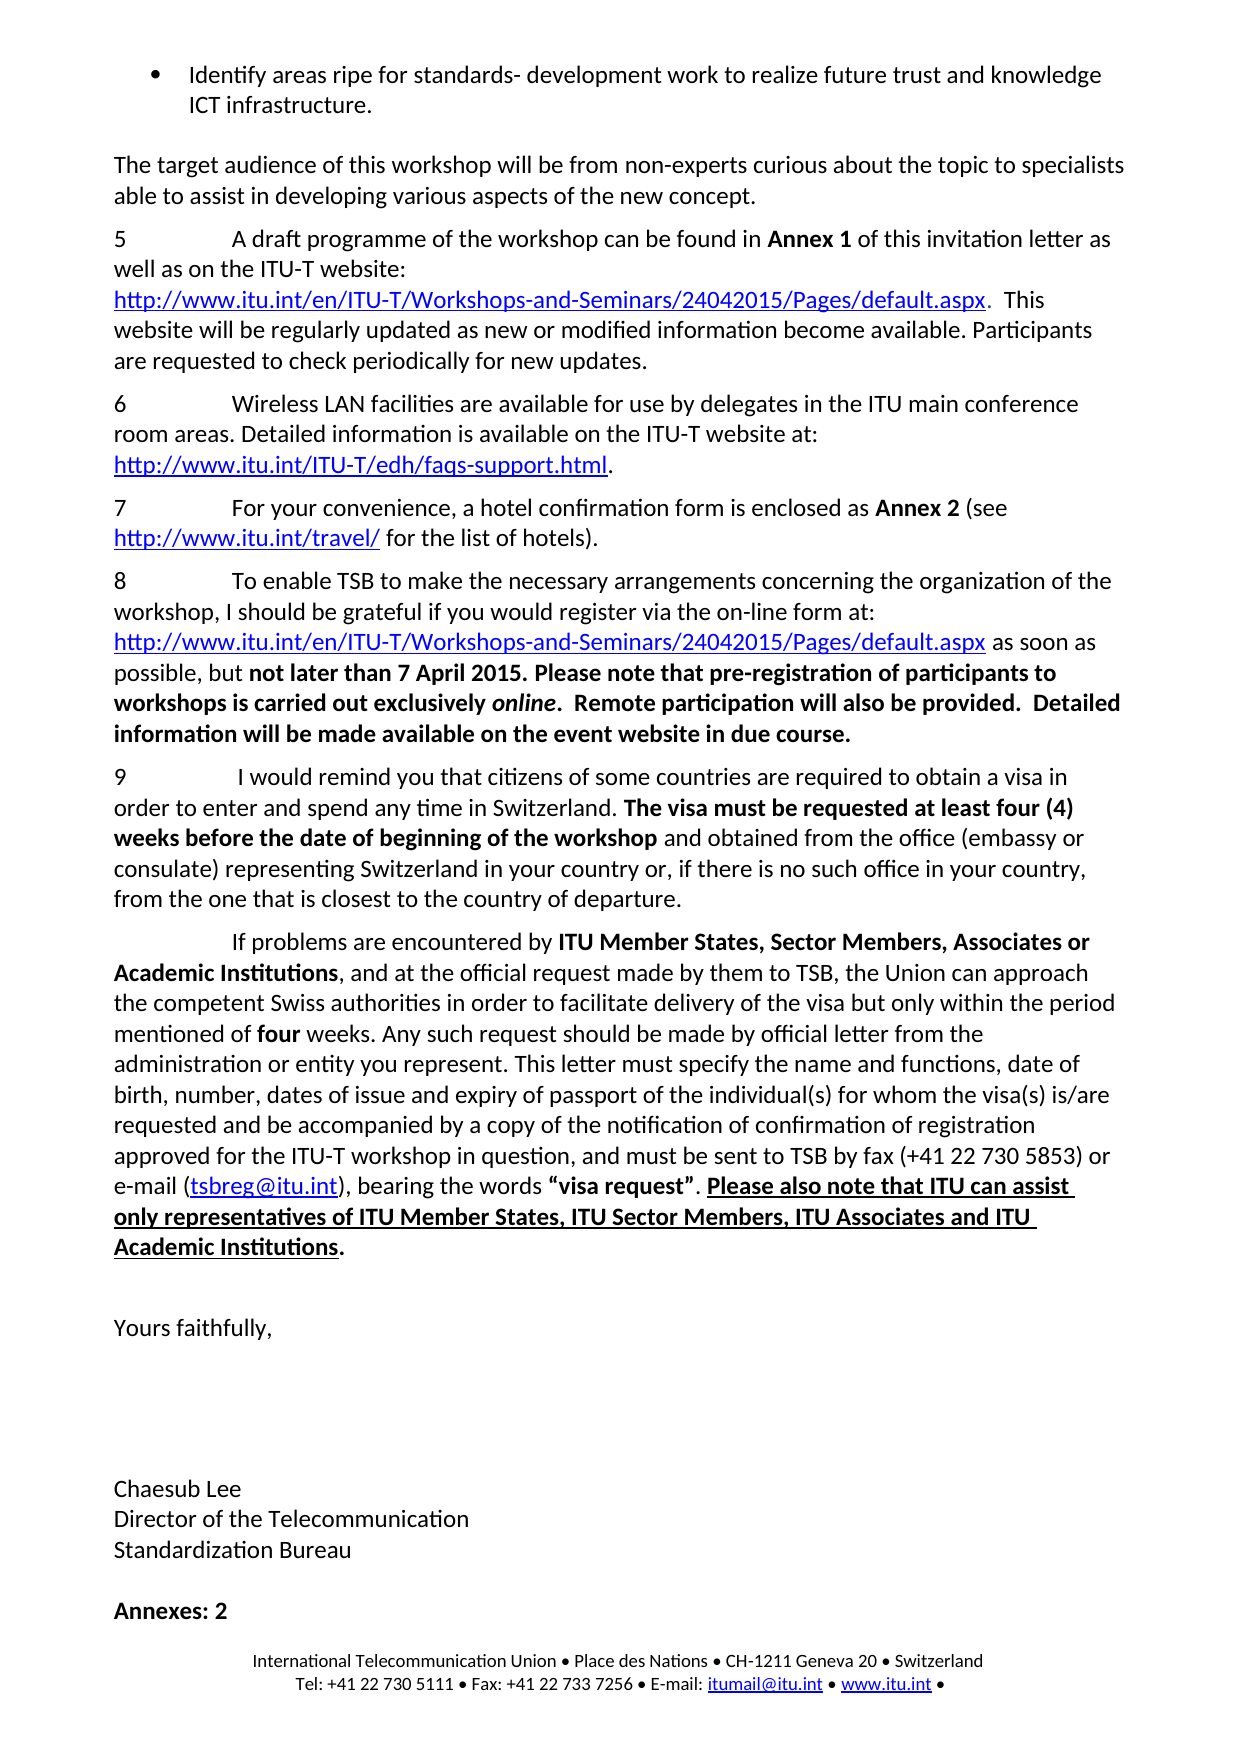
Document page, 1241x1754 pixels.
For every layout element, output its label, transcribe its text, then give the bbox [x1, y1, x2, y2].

text The target audience of this workshop will be from non-experts curious about the topic to specialists able to assist in developing various aspects of the new concept. [113, 149, 1127, 210]
text 8 To enable TSB to make the necessary arrangements concerning the organization of the workshop, I should be grateful if you would register via the on-line form at: http://www.itu.int/en/ITU-T/Workshops-and-Seminars/24042015/Pages/default.aspx as soon as possible, but not later than 7 April 2015. Please note that pre-registration of participants to workshops is carried out exclusively online. Remote participation will also be provided. Detailed information will be made available on the event website in due course. [113, 566, 1127, 749]
text Chaesub Lee Director of the Telecommunication Standardization Bureau Annexes: 2 [113, 1473, 1117, 1626]
text 9 I would remind you that citizens of some countries are required to obtain a visa in order to enter and spend any time in Switzerland. The visa must be requested at least four (4) weeks before the date of beginning of the workshop and obtained from the office (embassy or consulate) representing Switzerland in your country or, if there is no such office in your country, from the one that is closest to the country of departure. [113, 761, 1117, 914]
list Identify areas ripe for standards- development work to realize future trust and knowledge ICT infrastructure. [151, 59, 1127, 120]
text 5 A draft programme of the workshop can be found in Annex 1 of this invitation letter as well as on the ITU-T website: http://www.itu.int/en/ITU-T/Workshops-and-Seminars/24042015/Pages/default.aspx. This website will be regularly updated as new or modified information become available. Participants are requested to check periodically for new updates. [113, 223, 1127, 375]
text 6 Wireless LAN facilities are available for use by delegates in the ITU main conference room areas. Detailed information is available on the ITU-T website at: http://www.itu.int/ITU-T/edh/faqs-support.html. [113, 388, 1117, 479]
text If problems are encountered by ITU Member States, Sector Members, Associates or Academic Institutions, and at the official request made by them to TSB, the Union can approach the competent Swiss authorities in order to facilitate delivery of the visa but only within the period mentioned of four weeks. Any such request should be made by official letter from the administration or entity you represent. This letter must specify the name and functions, date of birth, number, dates of issue and expiry of passport of the individual(s) for whom the visa(s) is/are requested and be accompanied by a copy of the notification of confirmation of registration approved for the ITU-T workshop in question, and must be sent to TSB by fax (+41 22 730 5853) or e-mail (tsbreg@itu.int), bearing the words “visa request”. Please also note that ITU can assist only representatives of ITU Member States, ITU Sector Members, ITU Associates and ITU Academic Institutions. [113, 926, 1117, 1262]
text Yours faithfully, [113, 1312, 1117, 1342]
text 7 For your convenience, a hotel confirmation form is enclosed as Annex 2 (see http://www.itu.int/travel/ for the list of hotels). [113, 492, 1117, 553]
